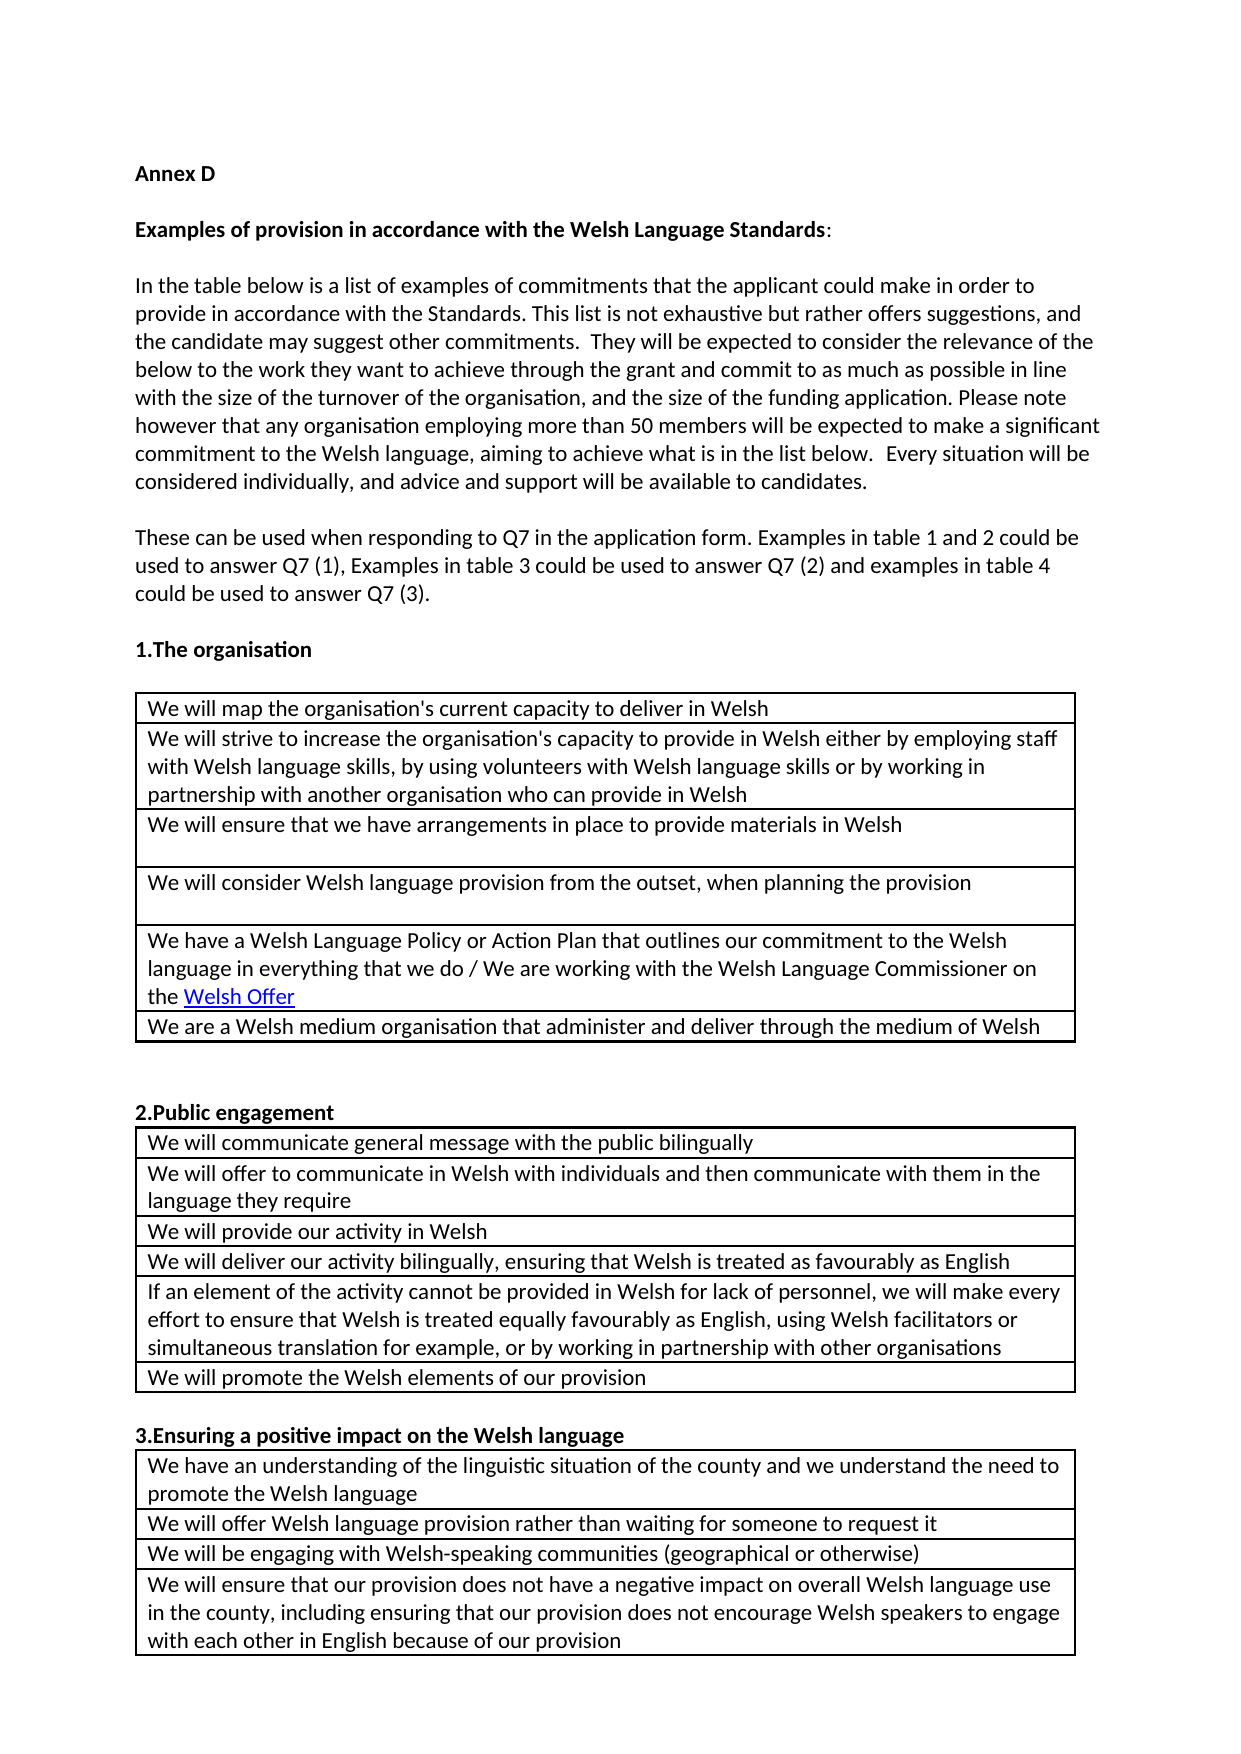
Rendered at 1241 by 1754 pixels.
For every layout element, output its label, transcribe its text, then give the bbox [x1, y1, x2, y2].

table_cell We will deliver our activity bilingually, ensuring that Welsh is treated as favourably as English [137, 1247, 1074, 1275]
text In the table below is a list of examples of commitments that the applicant could make in order to provide in accordance with the Standards. This list is not exhaustive but rather offers suggestions, and the candidate may suggest other commitments. They will be expected to consider the relevance of the below to the work they want to achieve through the grant and commit to as much as possible in line with the size of the turnover of the organisation, and the size of the funding application. Please note however that any organisation employing more than 50 members will be expected to make a significant commitment to the Welsh language, aiming to achieve what is in the list below. Every situation will be considered individually, and advice and support will be available to candidates. [135, 271, 1105, 495]
table_header We will communicate general message with the public bilingually [137, 1129, 1074, 1157]
text Annex D [135, 159, 1105, 187]
text These can be used when responding to Q7 in the application form. Examples in table 1 and 2 could be used to answer Q7 (1), Examples in table 3 could be used to answer Q7 (2) and examples in table 4 could be used to answer Q7 (3). [135, 523, 1105, 607]
table_cell We will provide our activity in Welsh [137, 1217, 1074, 1245]
table_cell We will consider Welsh language provision from the outset, when planning the provision [137, 868, 1074, 924]
table_cell We will promote the Welsh elements of our provision [137, 1363, 1074, 1391]
table_cell We will ensure that we have arrangements in place to provide materials in Welsh [137, 810, 1074, 866]
text 2.Public engagement [135, 1098, 1105, 1126]
table_cell We have a Welsh Language Policy or Action Plan that outlines our commitment to the Welsh language in everything that we do / We are working with the Welsh Language Commissioner on the Welsh Offer [137, 926, 1074, 1010]
text 1.The organisation [135, 636, 1105, 663]
text 3.Ensuring a positive impact on the Welsh language [135, 1421, 1105, 1449]
table_header We will map the organisation's current capacity to deliver in Welsh [137, 694, 1074, 722]
text Examples of provision in accordance with the Welsh Language Standards: [135, 215, 1105, 243]
table_cell We will strive to increase the organisation's capacity to provide in Welsh either by employing staff with Welsh language skills, by using volunteers with Welsh language skills or by working in partnership with another organisation who can provide in Welsh [137, 724, 1074, 808]
table_cell We will ensure that our provision does not have a negative impact on overall Welsh language use in the county, including ensuring that our provision does not encourage Welsh speakers to engage with each other in English because of our provision [137, 1570, 1074, 1654]
table_cell We will offer to communicate in Welsh with individuals and then communicate with them in the language they require [137, 1159, 1074, 1215]
table_cell If an element of the activity cannot be provided in Welsh for lack of personnel, we will make every effort to ensure that Welsh is treated equally favourably as English, using Welsh facilitators or simultaneous translation for example, or by working in partnership with other organisations [137, 1277, 1074, 1361]
table_cell We are a Welsh medium organisation that administer and deliver through the medium of Welsh [137, 1012, 1074, 1040]
table_header We have an understanding of the linguistic situation of the county and we understand the need to promote the Welsh language [137, 1451, 1074, 1507]
table_cell We will be engaging with Welsh-speaking communities (geographical or otherwise) [137, 1540, 1074, 1568]
table_cell We will offer Welsh language provision rather than waiting for someone to request it [137, 1510, 1074, 1537]
